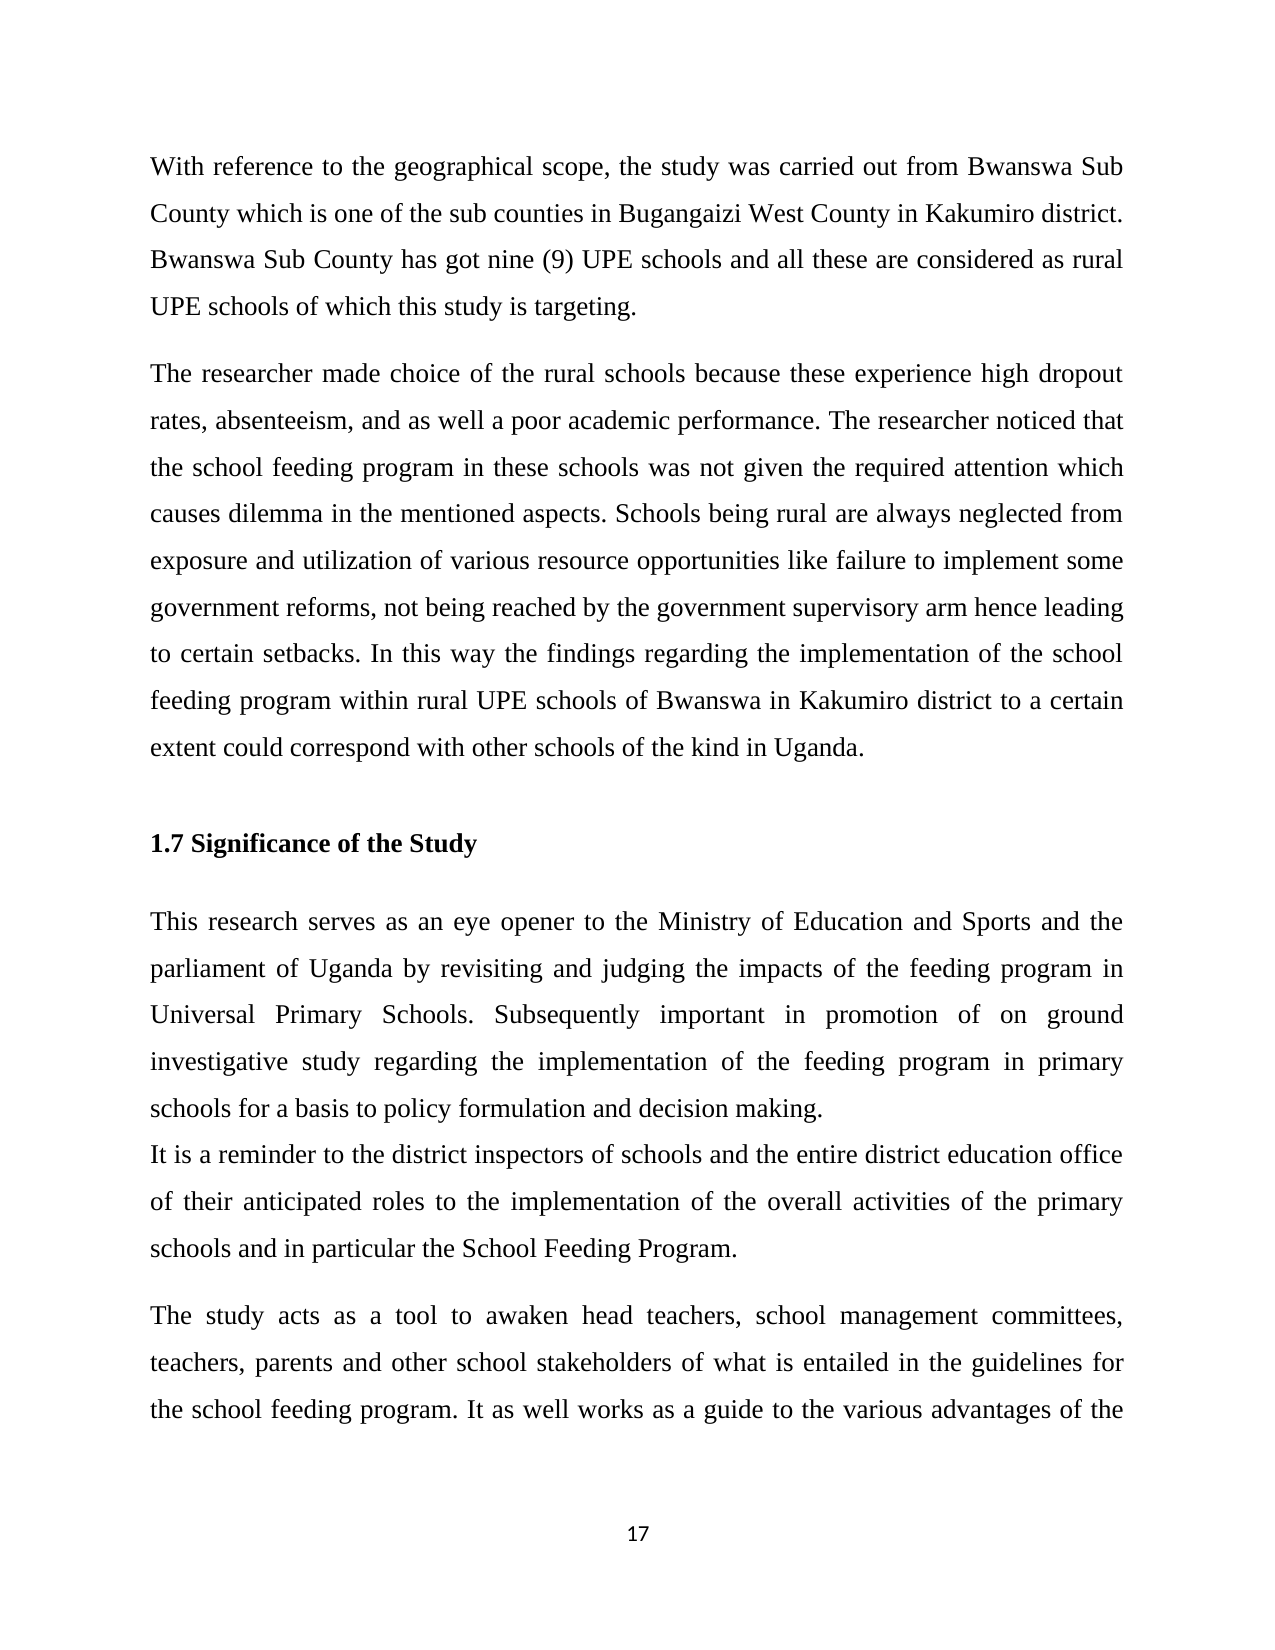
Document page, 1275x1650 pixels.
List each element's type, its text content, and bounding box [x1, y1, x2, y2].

subtitle 1.7 Significance of the Study [150, 827, 1125, 859]
text The researcher made choice of the rural schools because these experience high dropout rates, absenteeism, and as well a poor academic performance. The researcher noticed that the school feeding program in these schools was not given the required attention which causes dilemma in the mentioned aspects. Schools being rural are always neglected from exposure and utilization of various resource opportunities like failure to implement some government reforms, not being reached by the government supervisory arm hence leading to certain setbacks. In this way the findings regarding the implementation of the school feeding program within rural UPE schools of Bwanswa in Kakumiro district to a certain extent could correspond with other schools of the kind in Uganda. [150, 357, 1125, 762]
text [150, 1299, 1125, 1424]
text With reference to the geographical scope, the study was carried out from Bwanswa Sub County which is one of the sub counties in Bugangaizi West County in Kakumiro district. Bwanswa Sub County has got nine (9) UPE schools and all these are considered as rural UPE schools of which this study is targeting. [150, 150, 1125, 321]
text It is a reminder to the district inspectors of schools and the entire district education office of their anticipated roles to the implementation of the overall activities of the primary schools and in particular the School Feeding Program. [150, 1139, 1125, 1263]
text This research serves as an eye opener to the Ministry of Education and Sports and the parliament of Uganda by revisiting and judging the impacts of the feeding program in Universal Primary Schools. Subsequently important in promotion of on ground investigative study regarding the implementation of the feeding program in primary schools for a basis to policy formulation and decision making. [150, 905, 1125, 1123]
